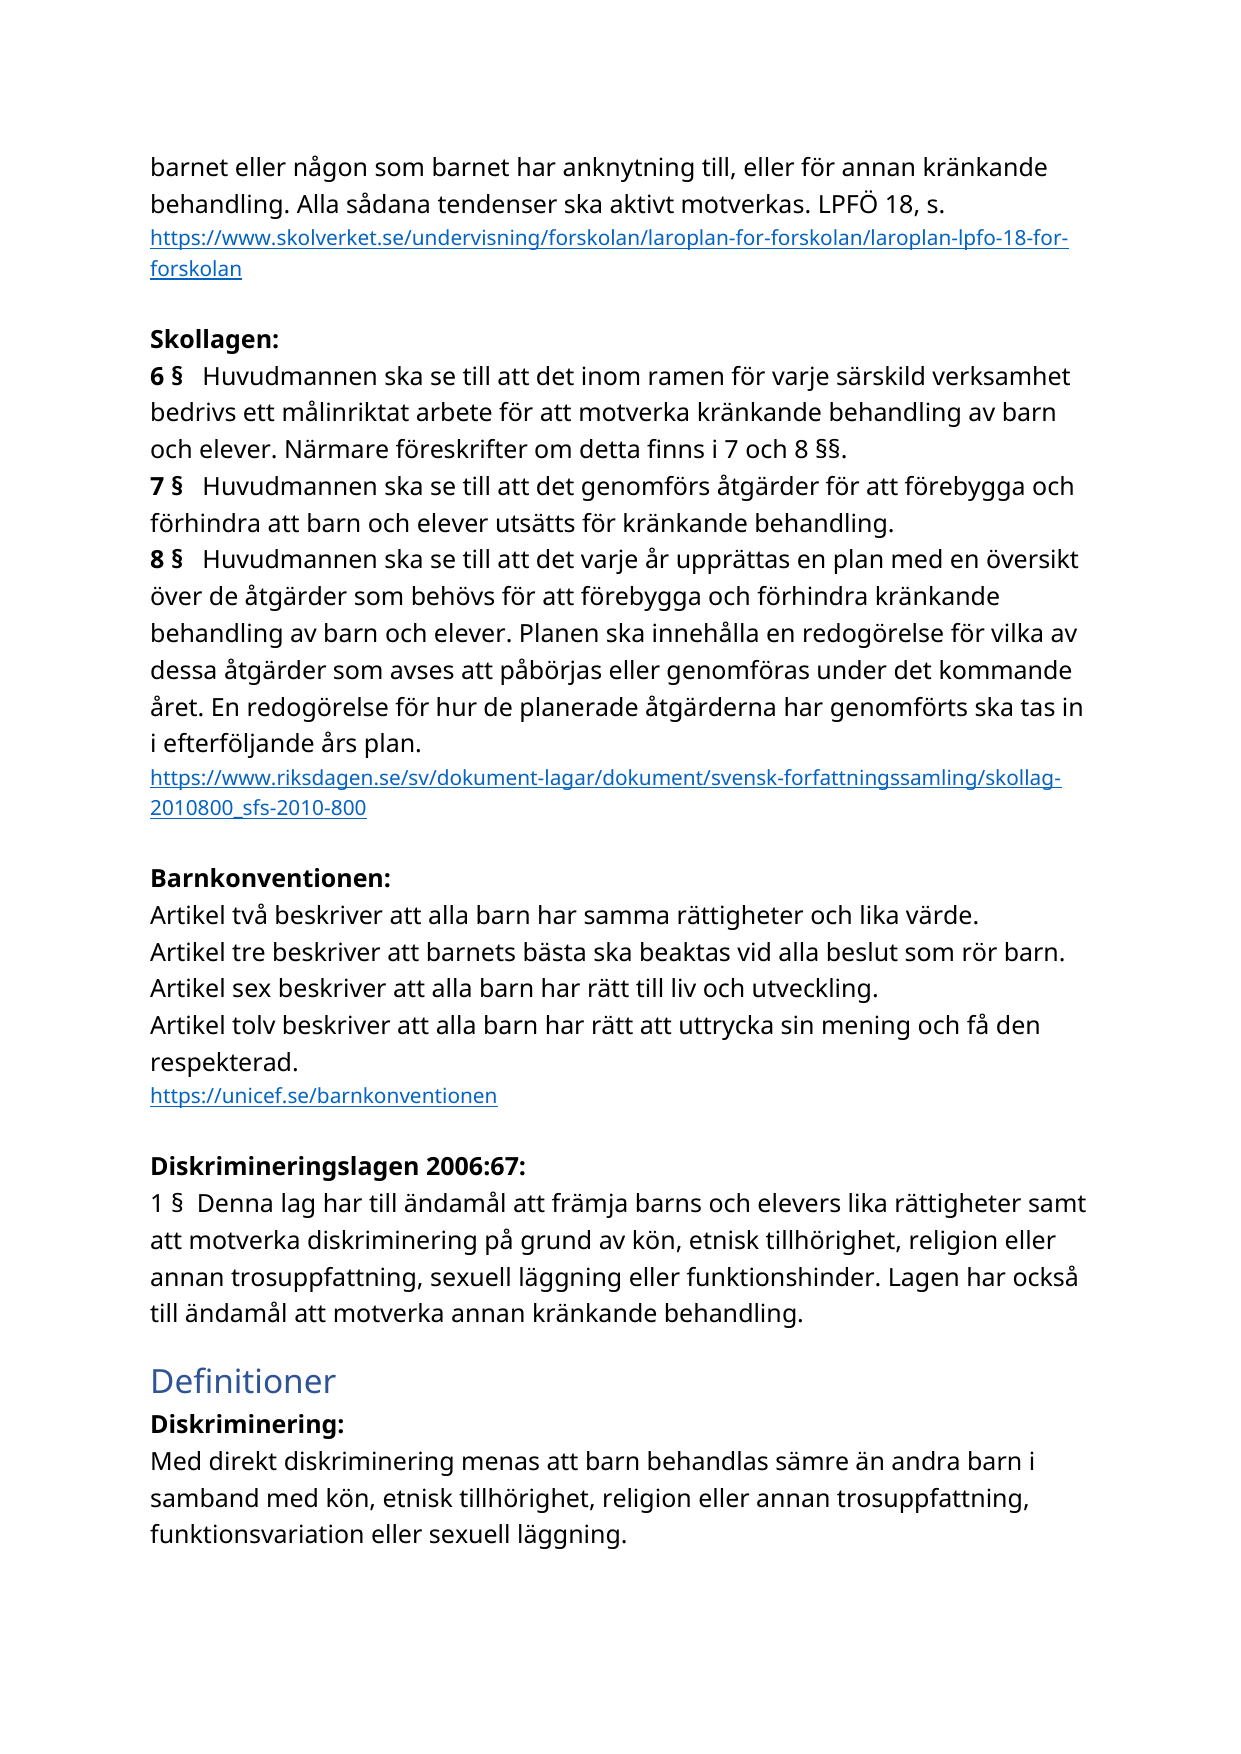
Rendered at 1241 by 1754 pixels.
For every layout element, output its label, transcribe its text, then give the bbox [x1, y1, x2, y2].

text Artikel tre beskriver att barnets bästa ska beaktas vid alla beslut som rör barn. [150, 934, 1090, 968]
text 6 § Huvudmannen ska se till att det inom ramen för varje särskild verksamhet bedrivs ett målinriktat arbete för att motverka kränkande behandling av barn och elever. Närmare föreskrifter om detta finns i 7 och 8 §§. [150, 358, 1090, 466]
text https://www.skolverket.se/undervisning/forskolan/laroplan-for-forskolan/laroplan-lpfo-18-for-forskolan [150, 223, 1090, 283]
text Barnkonventionen: [150, 861, 1090, 895]
text Artikel två beskriver att alla barn har samma rättigheter och lika värde. [150, 898, 1090, 932]
text https://unicef.se/barnkonventionen [150, 1081, 1090, 1110]
text Artikel tolv beskriver att alla barn har rätt att uttrycka sin mening och få den respekterad. [150, 1008, 1090, 1079]
text Diskrimineringslagen 2006:67: [150, 1149, 1090, 1183]
text Skollagen: [150, 322, 1090, 356]
text Med direkt diskriminering menas att barn behandlas sämre än andra barn i samband med kön, etnisk tillhörighet, religion eller annan trosuppfattning, funktionsvariation eller sexuell läggning. [150, 1443, 1090, 1551]
text 7 § Huvudmannen ska se till att det genomförs åtgärder för att förebygga och förhindra att barn och elever utsätts för kränkande behandling. [150, 469, 1090, 539]
text 8 § Huvudmannen ska se till att det varje år upprättas en plan med en översikt över de åtgärder som behövs för att förebygga och förhindra kränkande behandling av barn och elever. Planen ska innehålla en redogörelse för vilka av dessa åtgärder som avses att påbörjas eller genomföras under det kommande året. En redogörelse för hur de planerade åtgärderna har genomförts ska tas in i efterföljande års plan. [150, 542, 1090, 760]
text 1 § Denna lag har till ändamål att främja barns och elevers lika rättigheter samt att motverka diskriminering på grund av kön, etnisk tillhörighet, religion eller annan trosuppfattning, sexuell läggning eller funktionshinder. Lagen har också till ändamål att motverka annan kränkande behandling. [150, 1186, 1090, 1330]
text Artikel sex beskriver att alla barn har rätt till liv och utveckling. [150, 971, 1090, 1005]
text https://www.riksdagen.se/sv/dokument-lagar/dokument/svensk-forfattningssamling/skollag-2010800_sfs-2010-800 [150, 763, 1090, 822]
subtitle Definitioner [150, 1358, 1090, 1403]
text Diskriminering: [150, 1407, 1090, 1441]
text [150, 150, 1090, 221]
